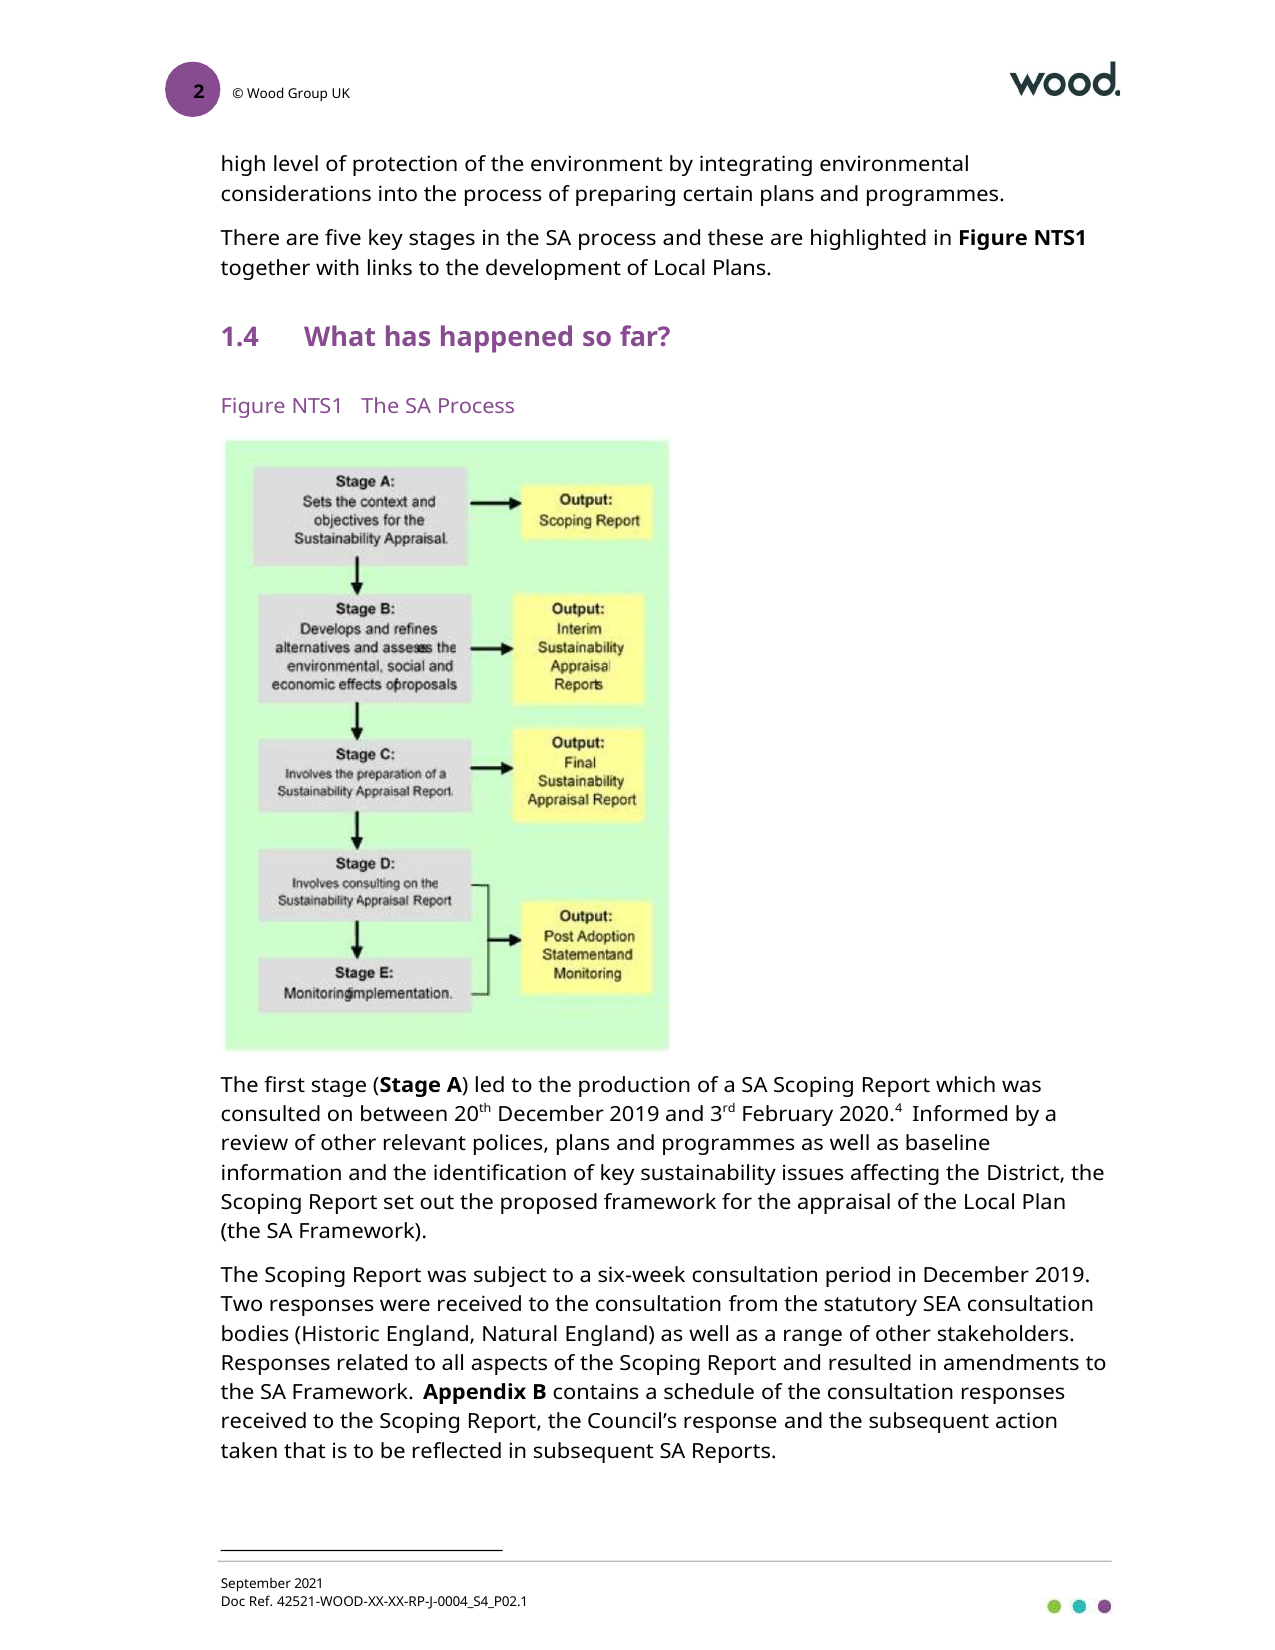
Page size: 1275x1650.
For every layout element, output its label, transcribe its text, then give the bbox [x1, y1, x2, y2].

subtitle What has happened so far? [220, 318, 1231, 354]
text Figure NTS1 The SA Process [220, 392, 1231, 420]
text The Scoping Report was subject to a six-week consultation period in December 2019. Two responses were received to the consultation from the statutory SEA consultation bodies (Historic England, Natural England) as well as a range of other stakeholders. Responses related to all aspects of the Scoping Report and resulted in amendments to the SA Framework. Appendix B contains a schedule of the consultation responses received to the Scoping Report, the Council’s response and the subsequent action taken that is to be reflected in subsequent SA Reports. [220, 1260, 1109, 1464]
picture [1009, 61, 1121, 97]
picture [1038, 1598, 1114, 1614]
picture [220, 436, 671, 1054]
text together with links to the development of Local Plans. [220, 253, 1231, 281]
text high level of protection of the environment by integrating environmental considerations into the process of preparing certain plans and programmes. [220, 149, 1109, 207]
text There are five key stages in the SA process and these are highlighted in Figure NTS1 [220, 223, 1231, 252]
